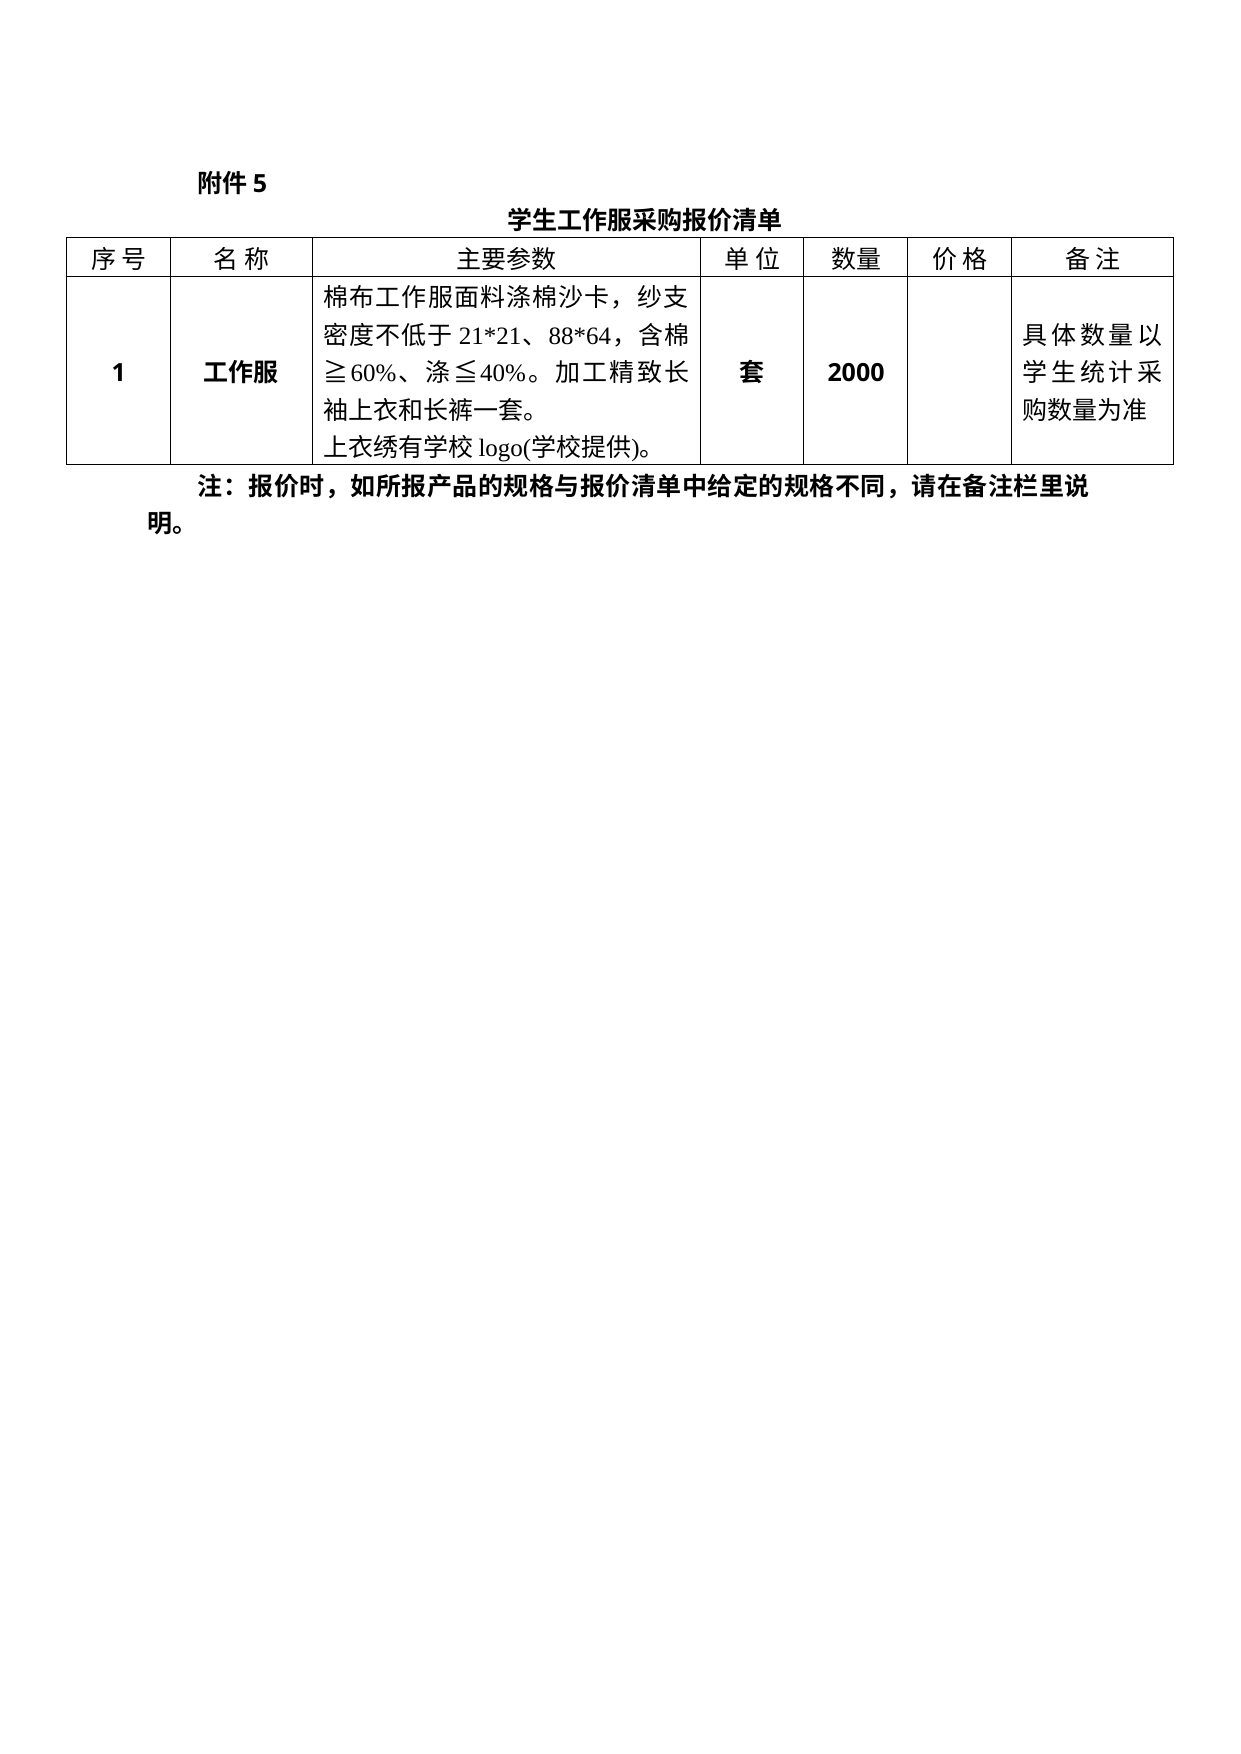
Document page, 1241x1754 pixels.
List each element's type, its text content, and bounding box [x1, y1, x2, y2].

table_header 单 位 [701, 238, 803, 276]
table_cell [908, 277, 1011, 464]
table_header 主要参数 [313, 238, 700, 276]
text 学生工作服采购报价清单 [148, 199, 1092, 237]
text 附件5 [148, 162, 1092, 199]
table_header 价 格 [908, 238, 1011, 276]
table_cell 具体数量以学生统计采购数量为准 [1012, 277, 1173, 464]
table_cell 1 [67, 277, 170, 464]
table_cell 2000 [804, 277, 907, 464]
table_header 名 称 [171, 238, 312, 276]
table_cell 棉布工作服面料涤棉沙卡，纱支密度不低于21*21、88*64，含棉≧60%、涤≦40%。加工精致长袖上衣和长裤一套。 上衣绣有学校logo(学校提供)。 [313, 277, 700, 464]
table_cell 套 [701, 277, 803, 464]
table_cell 工作服 [171, 277, 312, 464]
text 注：报价时，如所报产品的规格与报价清单中给定的规格不同，请在备注栏里说明。 [148, 465, 1092, 540]
table_header 备 注 [1012, 238, 1173, 276]
table_header 序 号 [67, 238, 170, 276]
table_header 数量 [804, 238, 907, 276]
